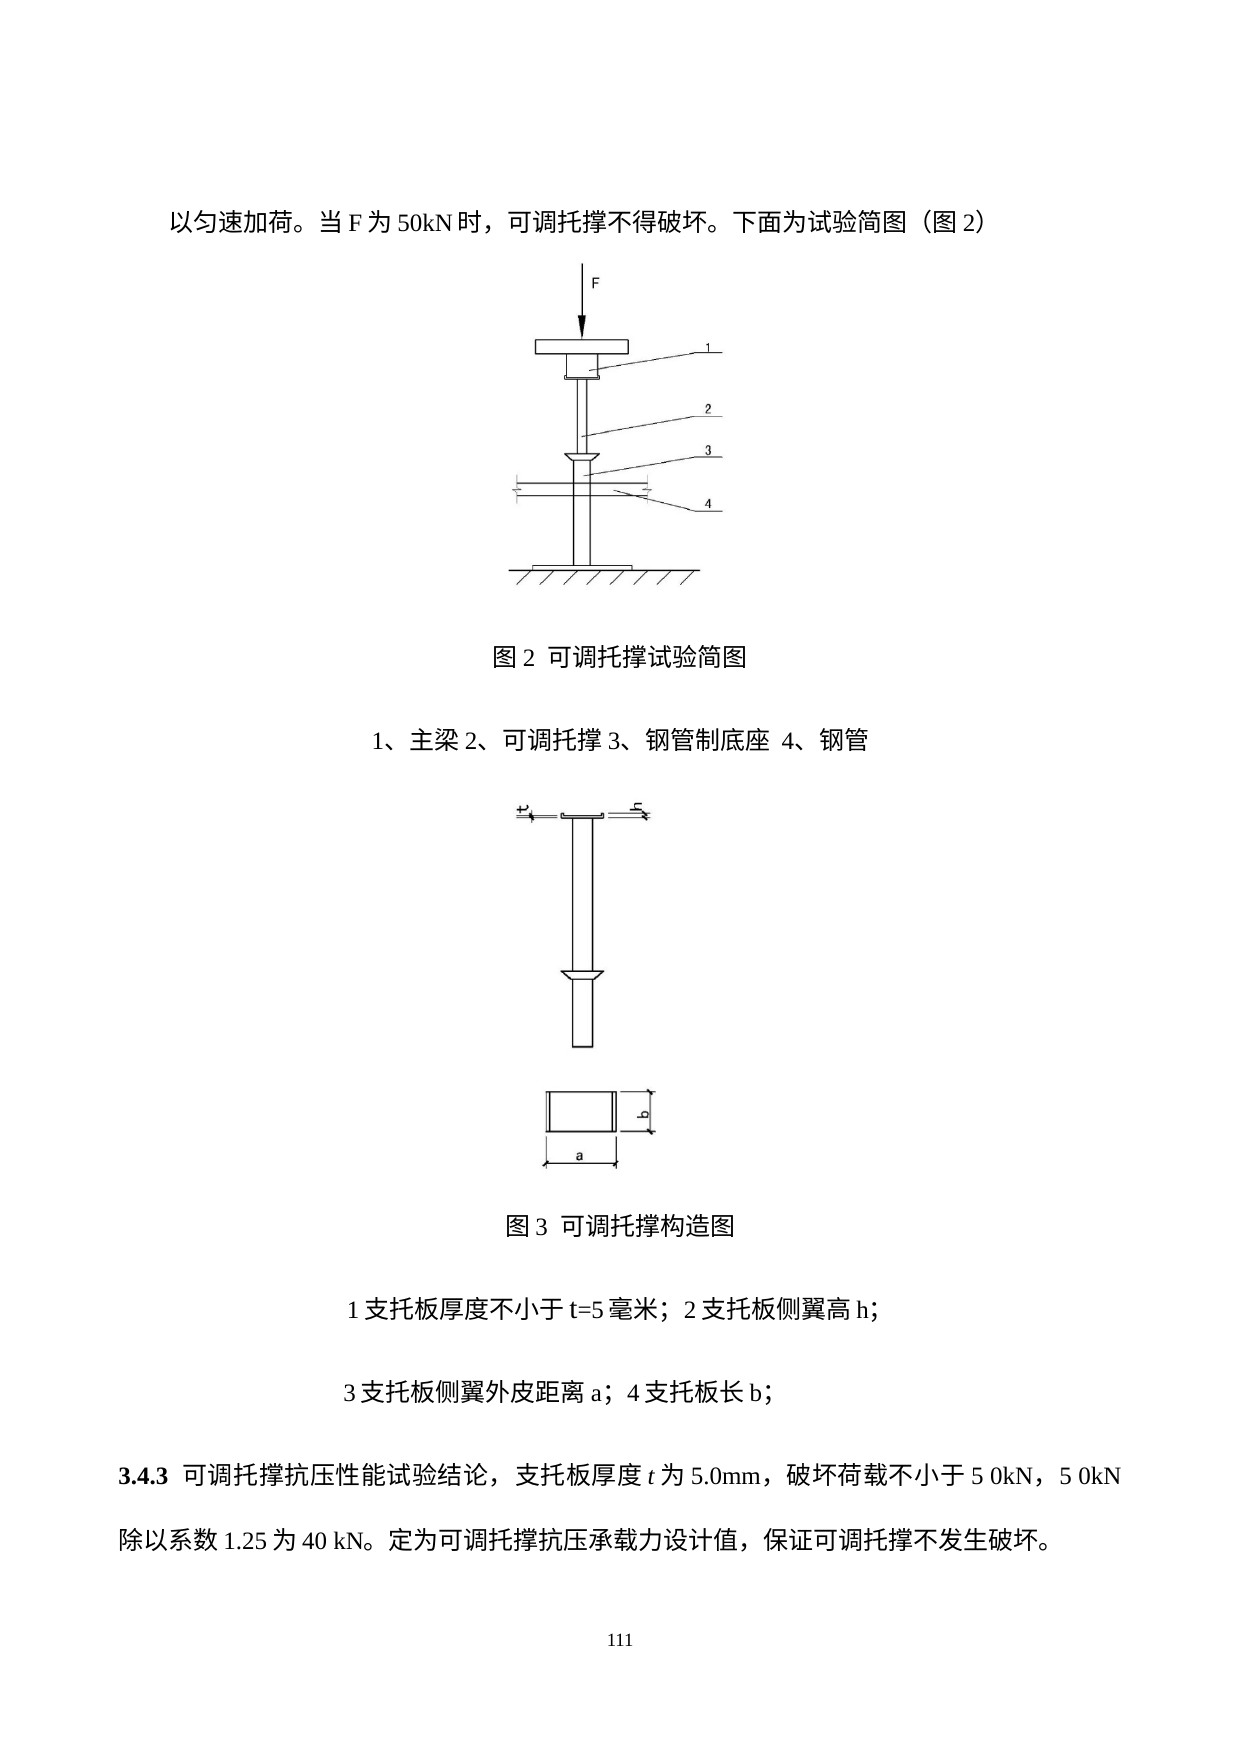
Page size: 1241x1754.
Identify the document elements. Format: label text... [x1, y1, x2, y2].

text 1支托板厚度不小于t=5毫米；2支托板侧翼高h； [118, 1275, 1122, 1340]
text 以匀速加荷。当F为50kN时，可调托撑不得破坏。下面为试验简图（图2） [118, 188, 1122, 253]
picture [508, 253, 732, 599]
picture [480, 789, 679, 1176]
text 3.4.3 可调托撑抗压性能试验结论，支托板厚度t为5.0mm，破坏荷载不小于5 0kN，5 0kN除以系数1.25为40 kN。定为可调托撑抗压承载力设计值，保证可调托撑不发生破坏。 [118, 1441, 1122, 1571]
text 1、主梁 2、可调托撑 3、钢管制底座 4、钢管 [118, 706, 1122, 771]
text 3支托板侧翼外皮距离a；4支托板长b； [118, 1358, 1122, 1423]
text 图3 可调托撑构造图 [118, 1192, 1122, 1257]
text 图2 可调托撑试验简图 [118, 623, 1122, 688]
